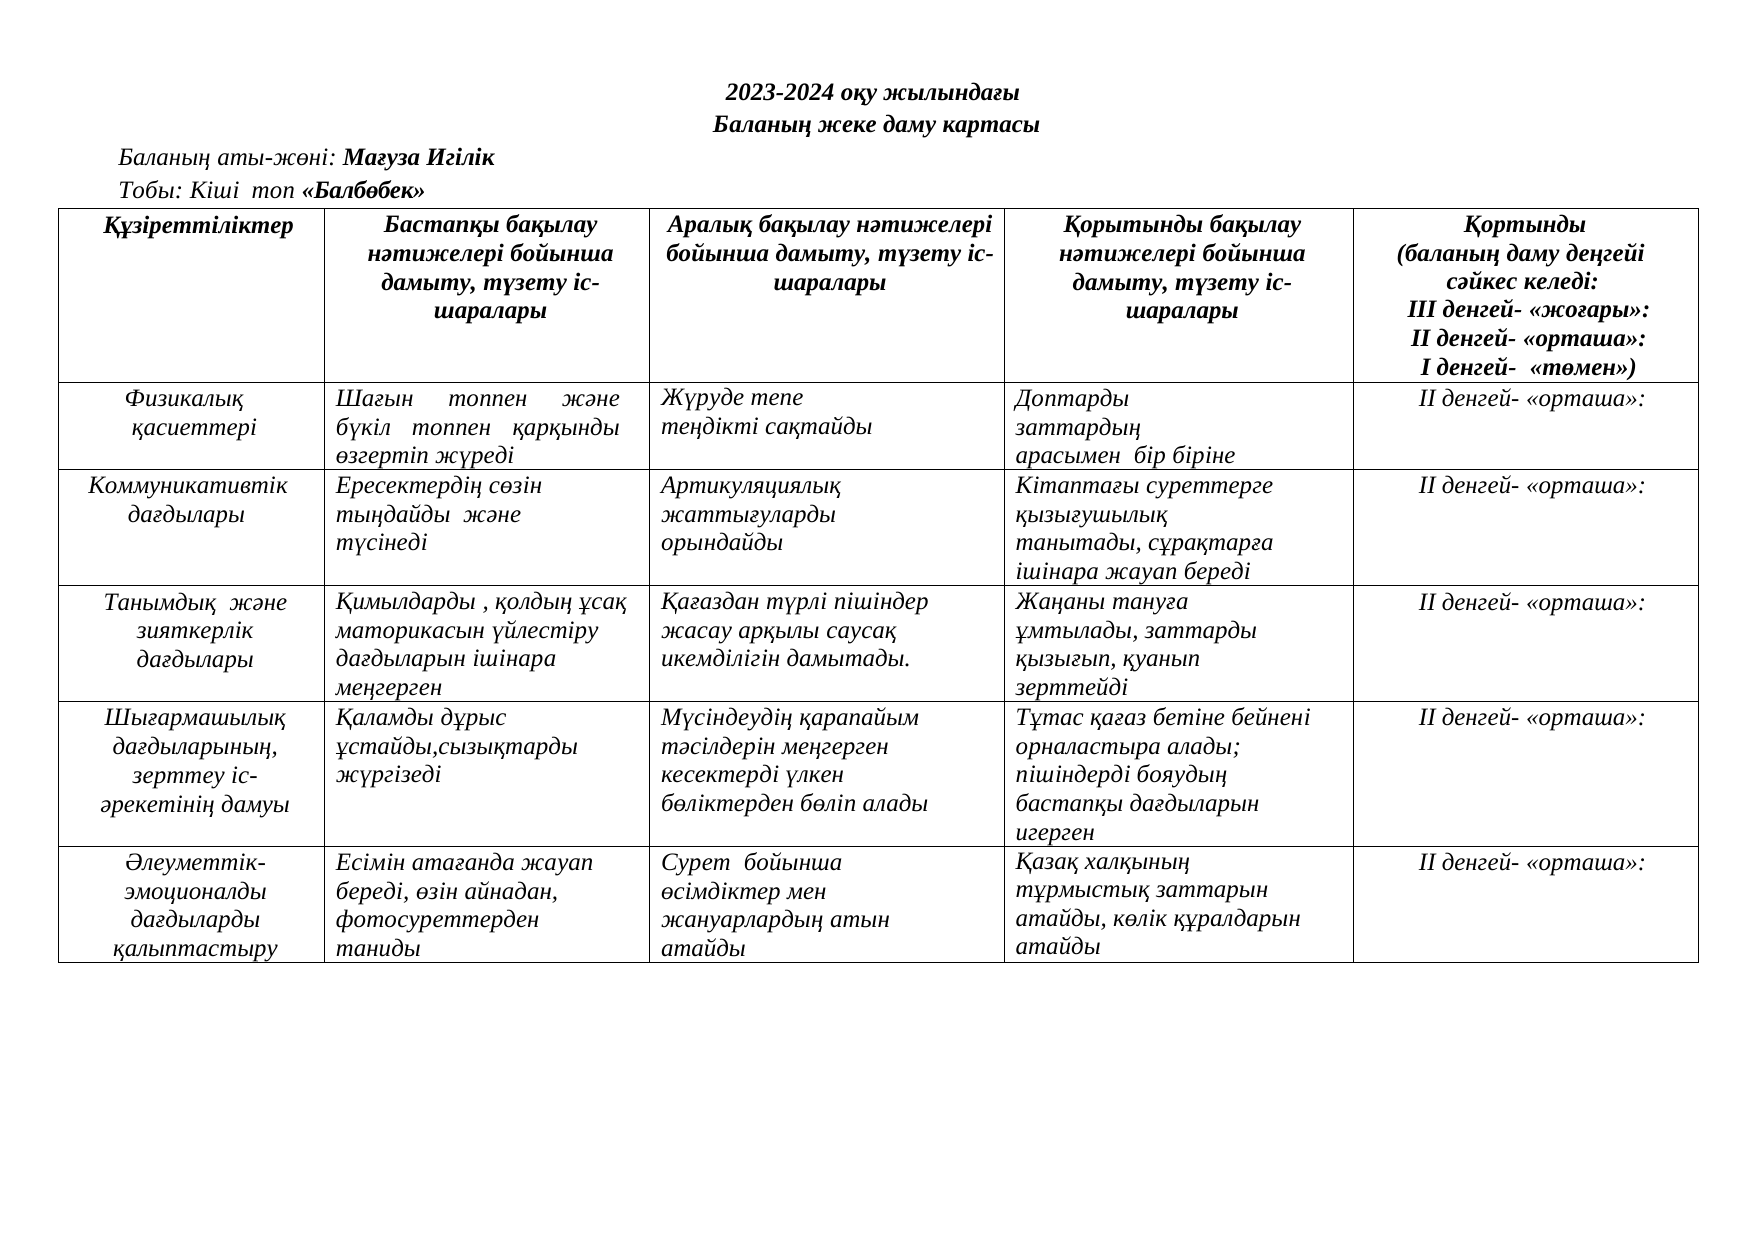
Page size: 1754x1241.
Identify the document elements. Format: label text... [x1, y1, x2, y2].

table_cell Ересектердің сөзін тыңдайды және түсінеді [325, 470, 649, 585]
table_cell Коммуникативтік дағдылары [59, 470, 324, 585]
table_header Қорытынды бақылау нәтижелері бойынша дамыту, түзету іс-шаралары [1005, 209, 1353, 382]
table_cell II денгей- «орташа»: [1354, 470, 1698, 585]
table_cell Тұтас қағаз бетіне бейнені орналастыра алады; пішіндерді бояудың бастапқы дағдыларын игерген [1005, 702, 1353, 846]
table_cell Танымдық және зияткерлік дағдылары [59, 586, 324, 701]
table_cell Шығармашылық дағдыларының, зерттеу іс-әрекетінің дамуы [59, 702, 324, 846]
table_cell Қазақ халқының тұрмыстық заттарын атайды, көлік құралдарын атайды [1005, 847, 1353, 962]
table_cell Қимылдарды , қолдың ұсақ маторикасын үйлестіру дағдыларын ішінара меңгерген [325, 586, 649, 701]
table_cell II денгей- «орташа»: [1354, 702, 1698, 846]
table_cell Физикалық қасиеттері [59, 383, 324, 469]
text 2023-2024 оқу жылындағы Баланың жеке даму картасы [713, 77, 1047, 138]
table_cell Кітаптағы суреттерге қызығушылық танытады, сұрақтарға ішінара жауап береді [1005, 470, 1353, 585]
table_cell II денгей- «орташа»: [1354, 586, 1698, 701]
table_header Аралық бақылау нәтижелері бойынша дамыту, түзету іс-шаралары [650, 209, 1004, 382]
table_cell Жаңаны тануға ұмтылады, заттарды қызығып, қуанып зерттейді [1005, 586, 1353, 701]
table_cell Есімін атағанда жауап береді, өзін айнадан, фотосуреттерден таниды [325, 847, 649, 962]
table_cell Қаламды дұрыс ұстайды,сызықтарды жүргізеді [325, 702, 649, 846]
table_cell Артикуляциялық жаттығуларды орындайды [650, 470, 1004, 585]
text Тобы: Кіші топ «Балбөбек» [118, 175, 691, 204]
table_cell II денгей- «орташа»: [1354, 383, 1698, 469]
table_header Бастапқы бақылау нәтижелері бойынша дамыту, түзету іс-шаралары [325, 209, 649, 382]
table_cell Әлеуметтік-эмоционалды дағдыларды қалыптастыру [59, 847, 324, 962]
table_header Құзіреттіліктер [59, 209, 324, 382]
table_cell Доптарды заттардың арасымен бір біріне домалатады [1005, 383, 1353, 469]
table_cell Мүсіндеудің қарапайым тәсілдерін меңгерген кесектерді үлкен бөліктерден бөліп алады [650, 702, 1004, 846]
table_cell II денгей- «орташа»: [1354, 847, 1698, 962]
table_cell Сурет бойынша өсімдіктер мен жануарлардың атын атайды [650, 847, 1004, 962]
text Баланың аты-жөні: Мағуза Игілік [118, 142, 1683, 171]
table_cell Қағаздан түрлі пішіндер жасау арқылы саусақ икемділігін дамытады. [650, 586, 1004, 701]
table_cell Жүруде тепе теңдікті сақтайды [650, 383, 1004, 469]
table_header Қортынды (баланың даму деңгейі сәйкес келеді: III денгей- «жоғары»: II денгей- «орташа»: I денгей- «төмен») [1354, 209, 1698, 382]
table_cell Шағын топпен және бүкіл топпен қарқынды өзгертіп жүреді [325, 383, 649, 469]
